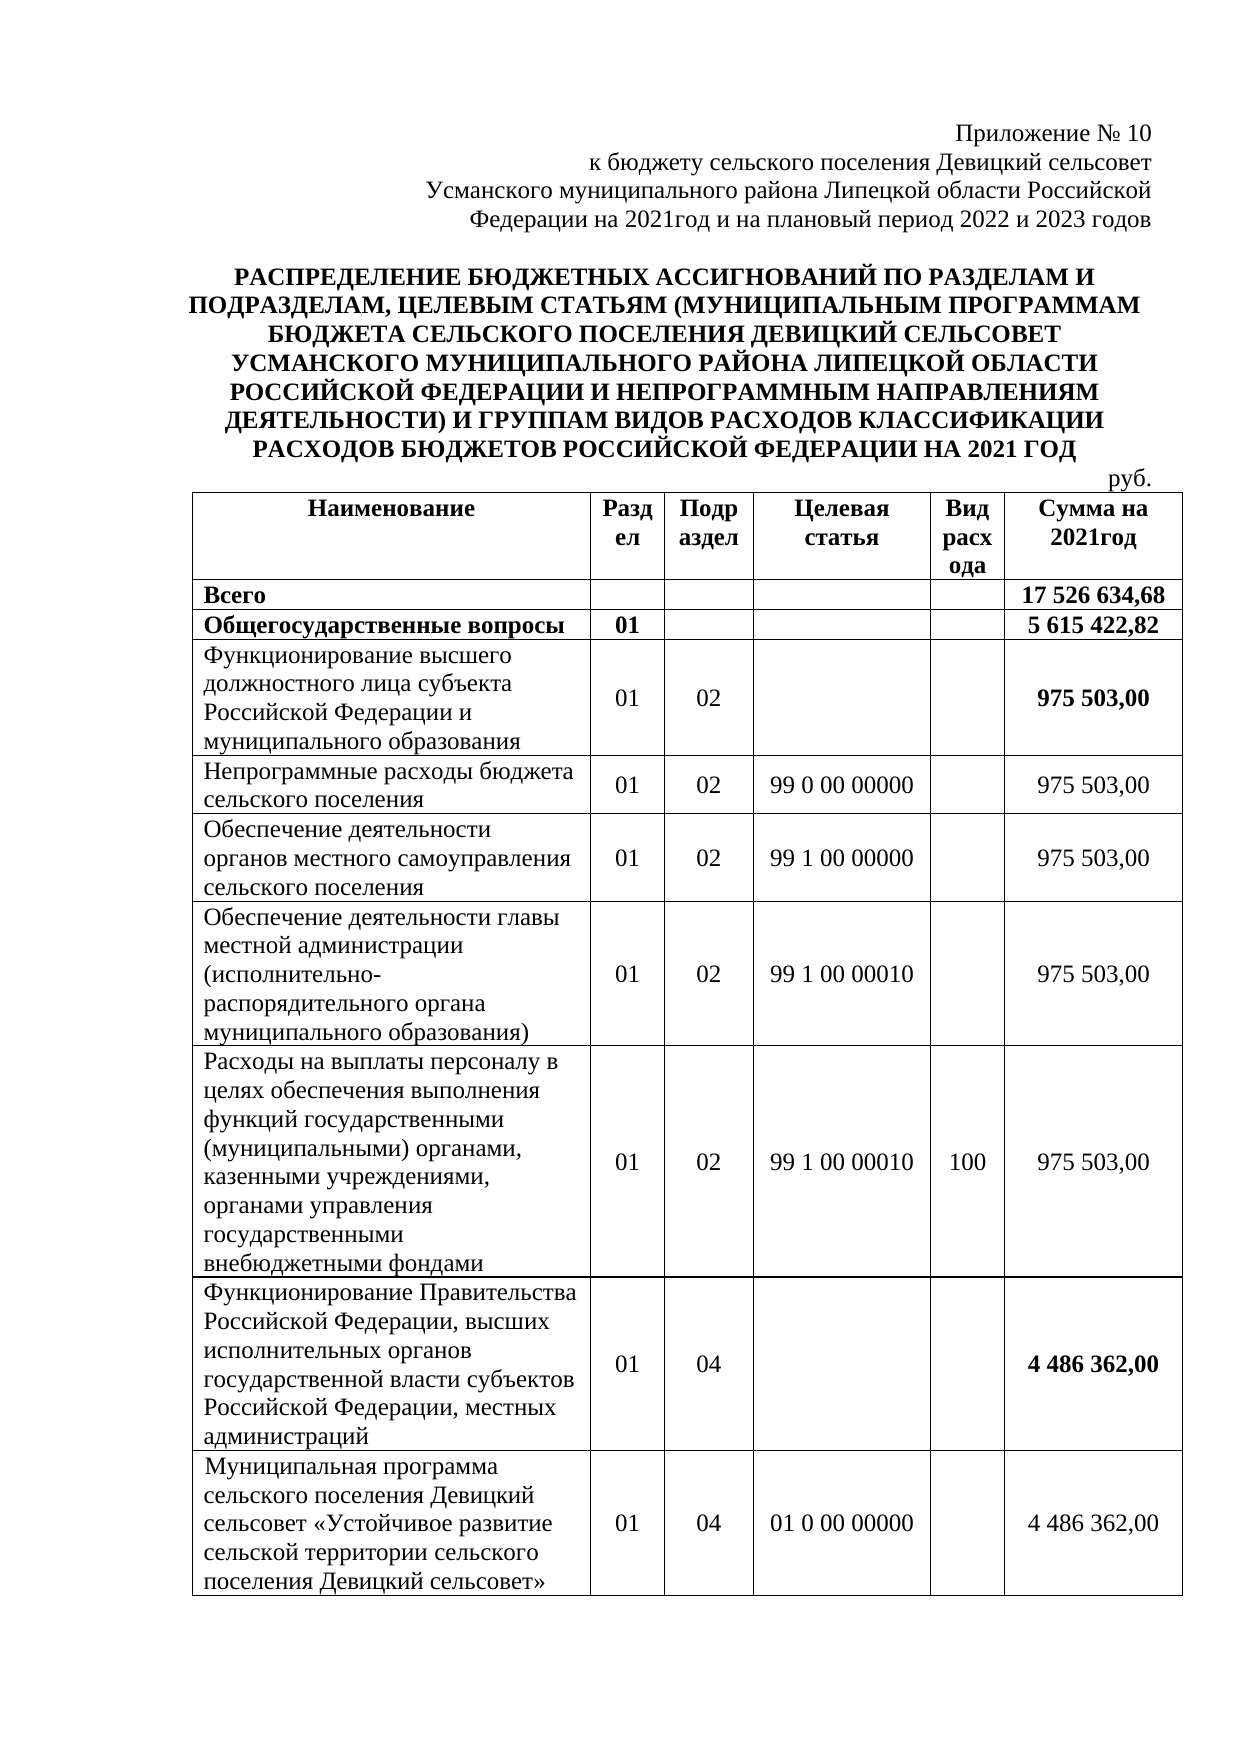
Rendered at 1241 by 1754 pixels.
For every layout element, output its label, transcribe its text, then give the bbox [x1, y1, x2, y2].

table_cell [931, 756, 1004, 813]
table_cell 02 [665, 814, 753, 901]
table_header Вид расхода [931, 493, 1004, 579]
table_cell 01 [591, 1278, 664, 1450]
table_cell [665, 610, 753, 639]
table_cell 4 486 362,00 [1005, 1278, 1182, 1450]
table_cell 4 486 362,00 [1005, 1451, 1182, 1595]
table_cell 975 503,00 [1005, 1046, 1182, 1276]
table_cell Непрограммные расходы бюджета сельского поселения [193, 756, 590, 813]
table_cell [931, 814, 1004, 901]
table_cell 01 [591, 1046, 664, 1276]
table_cell 01 0 00 00000 [754, 1451, 930, 1595]
table_cell 99 1 00 00000 [754, 814, 930, 901]
table_cell 02 [665, 902, 753, 1045]
table_cell Функционирование высшего должностного лица субъекта Российской Федерации и муниципального образования [193, 640, 590, 755]
table_cell 01 [591, 902, 664, 1045]
table_cell [931, 1451, 1004, 1595]
table_cell 04 [665, 1278, 753, 1450]
table_header Подраздел [665, 493, 753, 579]
table_header Сумма на 2021год [1005, 493, 1182, 579]
text Федерации на 2021год и на плановый период 2022 и 2023 годов [177, 204, 1152, 233]
table_cell 975 503,00 [1005, 902, 1182, 1045]
table_cell 99 1 00 00010 [754, 1046, 930, 1276]
table_cell [754, 640, 930, 755]
table_cell [931, 640, 1004, 755]
table_cell Всего [193, 580, 590, 609]
table_cell Расходы на выплаты персоналу в целях обеспечения выполнения функций государственными (муниципальными) органами, казенными учреждениями, органами управления государственными внебюджетными фондами [193, 1046, 590, 1276]
table_cell Функционирование Правительства Российской Федерации, высших исполнительных органов государственной власти субъектов Российской Федерации, местных администраций [193, 1278, 590, 1450]
table_cell 17 526 634,68 [1005, 580, 1182, 609]
text к бюджету сельского поселения Девицкий сельсовет [177, 147, 1152, 176]
table_cell 02 [665, 1046, 753, 1276]
table_cell 01 [591, 814, 664, 901]
table_cell [931, 902, 1004, 1045]
table_cell 02 [665, 640, 753, 755]
text РАСПРЕДЕЛЕНИЕ БЮДЖЕТНЫХ АССИГНОВАНИЙ ПО РАЗДЕЛАМ И ПОДРАЗДЕЛАМ, ЦЕЛЕВЫМ СТАТЬЯМ (МУНИЦИПАЛЬНЫМ ПРОГРАММАМ БЮДЖЕТА СЕЛЬСКОГО ПОСЕЛЕНИЯ ДЕВИЦКИЙ СЕЛЬСОВЕТ УСМАНСКОГО МУНИЦИПАЛЬНОГО РАЙОНА ЛИПЕЦКОЙ ОБЛАСТИ РОССИЙСКОЙ ФЕДЕРАЦИИ И НЕПРОГРАММНЫМ НАПРАВЛЕНИЯМ ДЕЯТЕЛЬНОСТИ) И ГРУППАМ ВИДОВ РАСХОДОВ КЛАССИФИКАЦИИ РАСХОДОВ БЮДЖЕТОВ РОССИЙСКОЙ ФЕДЕРАЦИИ НА 2021 ГОД [177, 262, 1152, 463]
table_cell 975 503,00 [1005, 640, 1182, 755]
table_cell [931, 1278, 1004, 1450]
table_cell 99 0 00 00000 [754, 756, 930, 813]
table_cell [665, 580, 753, 609]
table_cell 975 503,00 [1005, 756, 1182, 813]
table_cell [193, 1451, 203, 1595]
table_cell 01 [591, 610, 664, 639]
table_cell [931, 580, 1004, 609]
table_header Целевая статья [754, 493, 930, 579]
table_cell 5 615 422,82 [1005, 610, 1182, 639]
table_cell [591, 580, 664, 609]
table_cell 01 [591, 640, 664, 755]
table_header Раздел [591, 493, 664, 579]
table_cell [754, 1278, 930, 1450]
table_cell Общегосударственные вопросы [193, 610, 590, 639]
table_cell 04 [665, 1451, 753, 1595]
table_cell 975 503,00 [1005, 814, 1182, 901]
table_header Наименование [193, 493, 590, 579]
table_cell [754, 580, 930, 609]
table_cell 01 [591, 1451, 664, 1595]
table_cell 99 1 00 00010 [754, 902, 930, 1045]
text Усманского муниципального района Липецкой области Российской [177, 176, 1152, 204]
table_cell [754, 610, 930, 639]
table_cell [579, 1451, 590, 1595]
table_cell Обеспечение деятельности органов местного самоуправления сельского поселения [193, 814, 590, 901]
table_cell Обеспечение деятельности главы местной администрации (исполнительно-распорядительного органа муниципального образования) [193, 902, 590, 1045]
text Приложение № 10 [177, 118, 1152, 147]
text руб. [177, 463, 1152, 492]
table_cell [931, 610, 1004, 639]
table_cell 02 [665, 756, 753, 813]
table_cell 01 [591, 756, 664, 813]
table_cell 100 [931, 1046, 1004, 1276]
